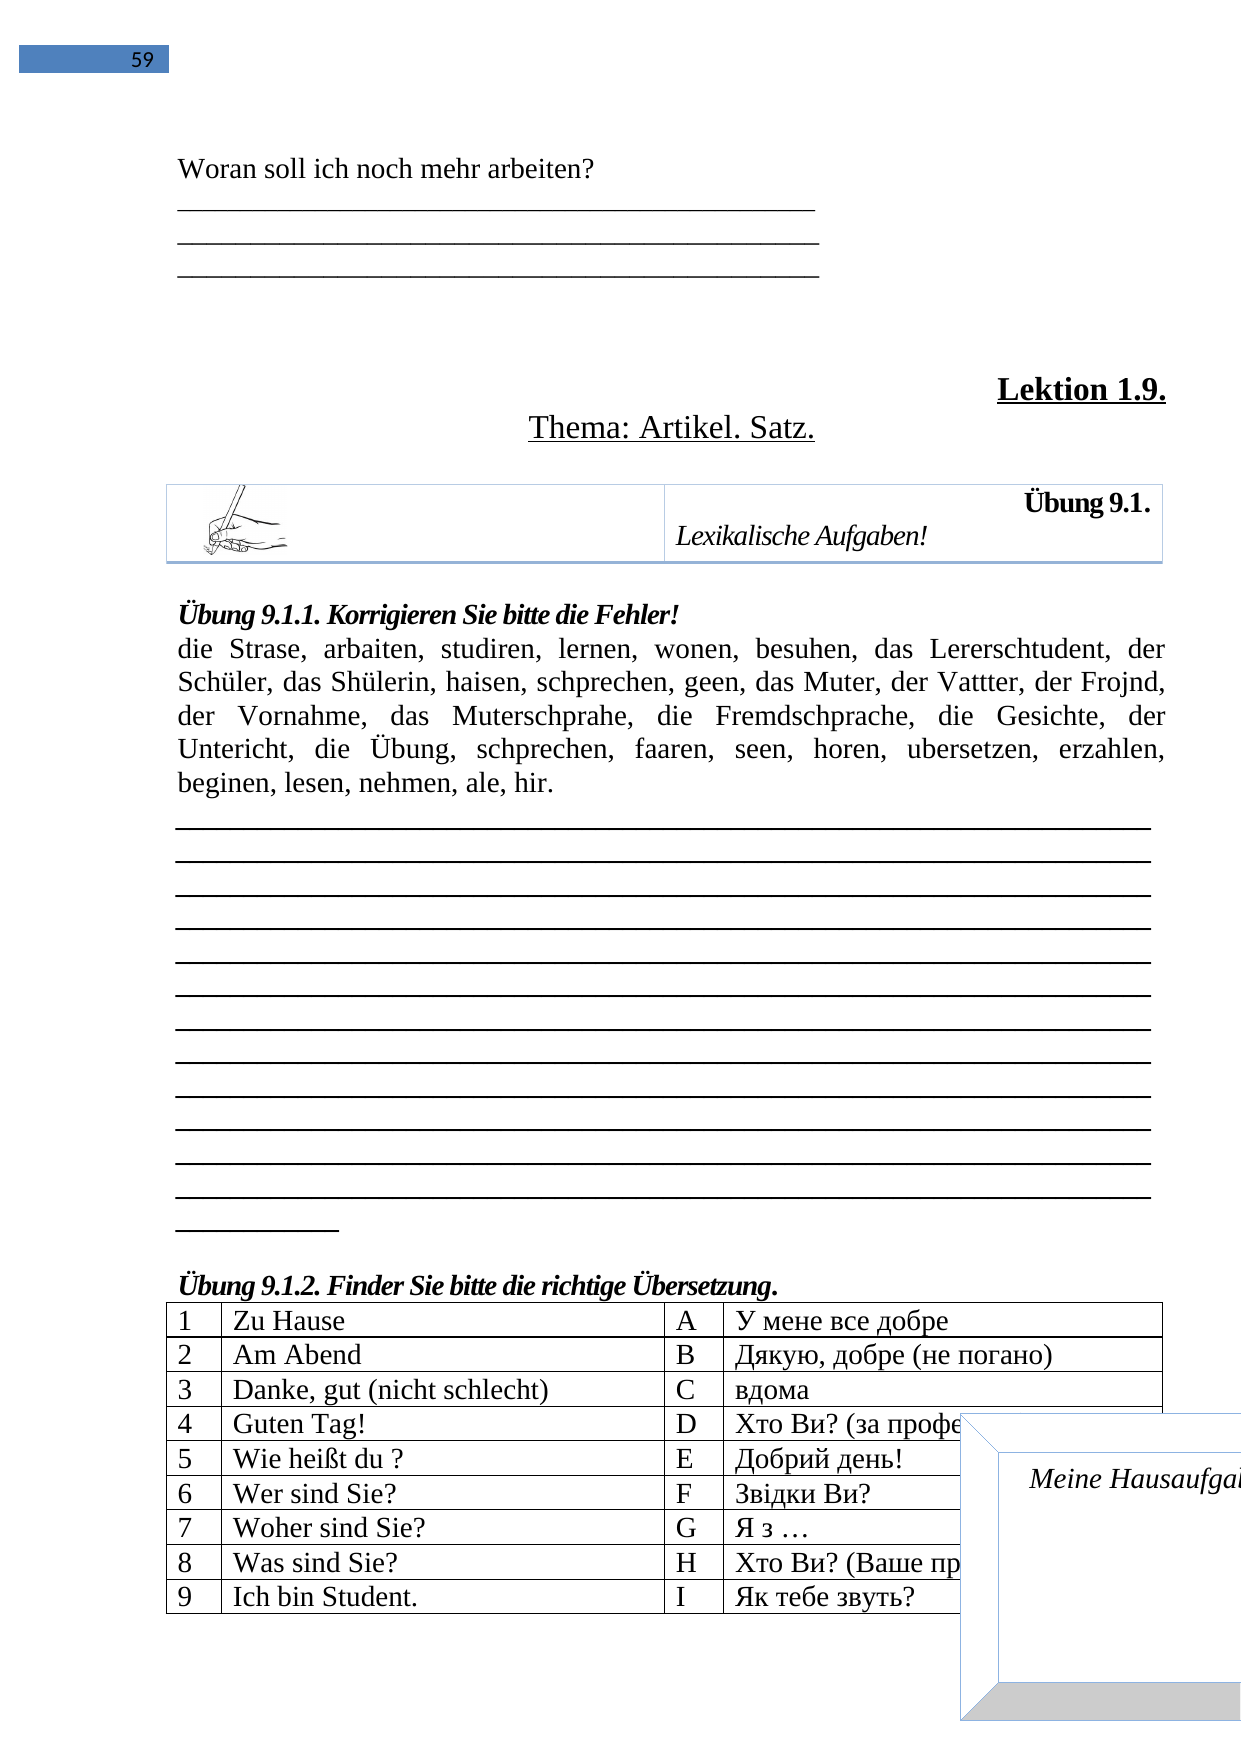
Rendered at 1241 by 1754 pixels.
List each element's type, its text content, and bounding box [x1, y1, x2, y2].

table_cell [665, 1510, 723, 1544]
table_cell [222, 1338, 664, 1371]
text ____________________________________________________________________________________________________________________________________________________________________________________________________________________________________________________________________________________________________________________________________________________________________________________________________________________________________________________________________________________________________________________________________________________________________________________________________________________________________________________________________________________________________________________________________________________________________________________________________________________________________________________________________________________________________________ [177, 799, 1166, 1235]
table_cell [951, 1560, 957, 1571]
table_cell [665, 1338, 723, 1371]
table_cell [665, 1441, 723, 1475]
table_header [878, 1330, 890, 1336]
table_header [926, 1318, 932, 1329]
list die Strase, arbaiten, studiren, lernen, wonen, besuhen, das Lererschtudent, der Schüler, das Shülerin, haisen, schprechen, geen, das Muter, der Vattter, der Frojnd, der Vornahme, das Muterschprahe, die Fremdschprache, die Gesichte, der Untericht, die Übung, schprechen, faaren, seen, horen, ubersetzen, erzahlen, beginen, lesen, nehmen, ale, hir. [177, 631, 1166, 799]
text Woran soll ich noch mehr arbeiten? [177, 152, 1166, 185]
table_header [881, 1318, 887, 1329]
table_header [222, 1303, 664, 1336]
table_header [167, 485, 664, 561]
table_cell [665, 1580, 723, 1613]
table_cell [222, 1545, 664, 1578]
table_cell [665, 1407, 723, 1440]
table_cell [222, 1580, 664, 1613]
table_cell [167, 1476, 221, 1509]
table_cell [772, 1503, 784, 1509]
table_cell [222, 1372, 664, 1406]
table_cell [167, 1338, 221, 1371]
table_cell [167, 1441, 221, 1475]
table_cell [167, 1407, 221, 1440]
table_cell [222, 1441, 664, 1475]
text Übung 9.1.1. Korrigieren Sie bitte die Fehler! [177, 597, 1166, 631]
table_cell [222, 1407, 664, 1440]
text ____________________________________________ [177, 247, 1166, 281]
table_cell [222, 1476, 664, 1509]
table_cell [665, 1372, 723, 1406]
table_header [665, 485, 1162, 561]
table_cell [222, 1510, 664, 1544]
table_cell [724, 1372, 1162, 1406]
text ___________________________________________________ [177, 185, 1166, 214]
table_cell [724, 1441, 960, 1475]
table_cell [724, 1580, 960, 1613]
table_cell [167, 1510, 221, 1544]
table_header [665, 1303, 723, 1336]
text ____________________________________________ [177, 214, 1166, 247]
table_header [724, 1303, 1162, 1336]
text Thema: Artikel. Satz. [177, 407, 1166, 446]
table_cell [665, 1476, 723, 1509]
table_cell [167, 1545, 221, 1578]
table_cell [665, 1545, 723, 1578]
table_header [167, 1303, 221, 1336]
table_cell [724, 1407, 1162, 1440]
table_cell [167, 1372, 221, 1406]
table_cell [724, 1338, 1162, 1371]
text Lektion 1.9. [177, 369, 1166, 407]
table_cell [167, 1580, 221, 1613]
text Übung 9.1.2. Finder Sie bitte die richtige Übersetzung. [177, 1268, 1166, 1302]
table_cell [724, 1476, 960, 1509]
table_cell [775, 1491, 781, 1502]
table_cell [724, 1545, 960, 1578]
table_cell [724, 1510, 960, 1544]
picture [203, 485, 288, 555]
